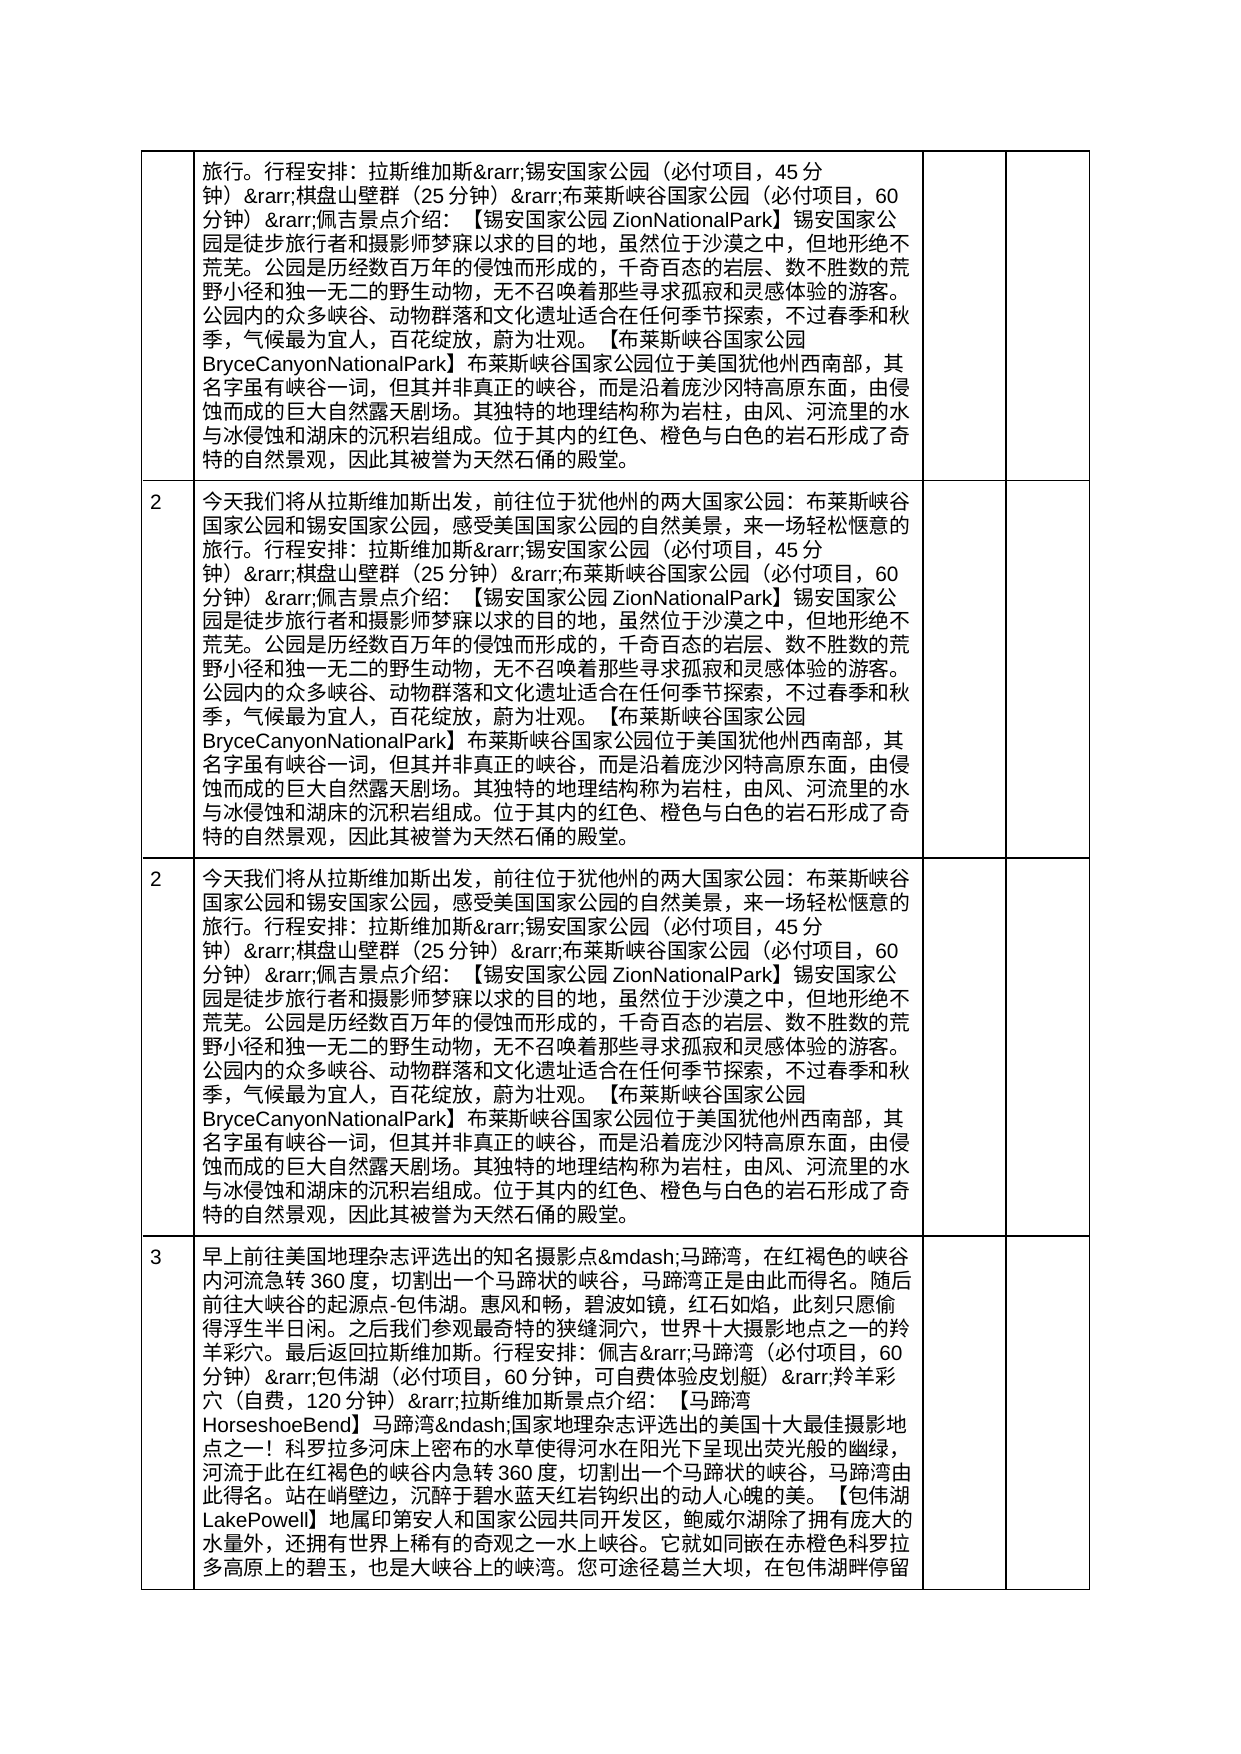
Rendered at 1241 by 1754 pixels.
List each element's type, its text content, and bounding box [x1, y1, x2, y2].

table_cell [1007, 481, 1089, 857]
table_cell [924, 152, 1005, 480]
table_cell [195, 1237, 922, 1588]
table_cell [924, 481, 1005, 857]
table_cell [1007, 859, 1089, 1235]
table_cell 2 [142, 481, 193, 857]
table_cell 2 [142, 152, 193, 480]
table_cell 3 [142, 1236, 193, 1588]
table_cell [924, 859, 1005, 1235]
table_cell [195, 152, 922, 480]
table_cell [1007, 1237, 1089, 1588]
table_cell [924, 1237, 1005, 1588]
table_cell [1007, 152, 1089, 480]
table_cell 2 [142, 858, 193, 1235]
